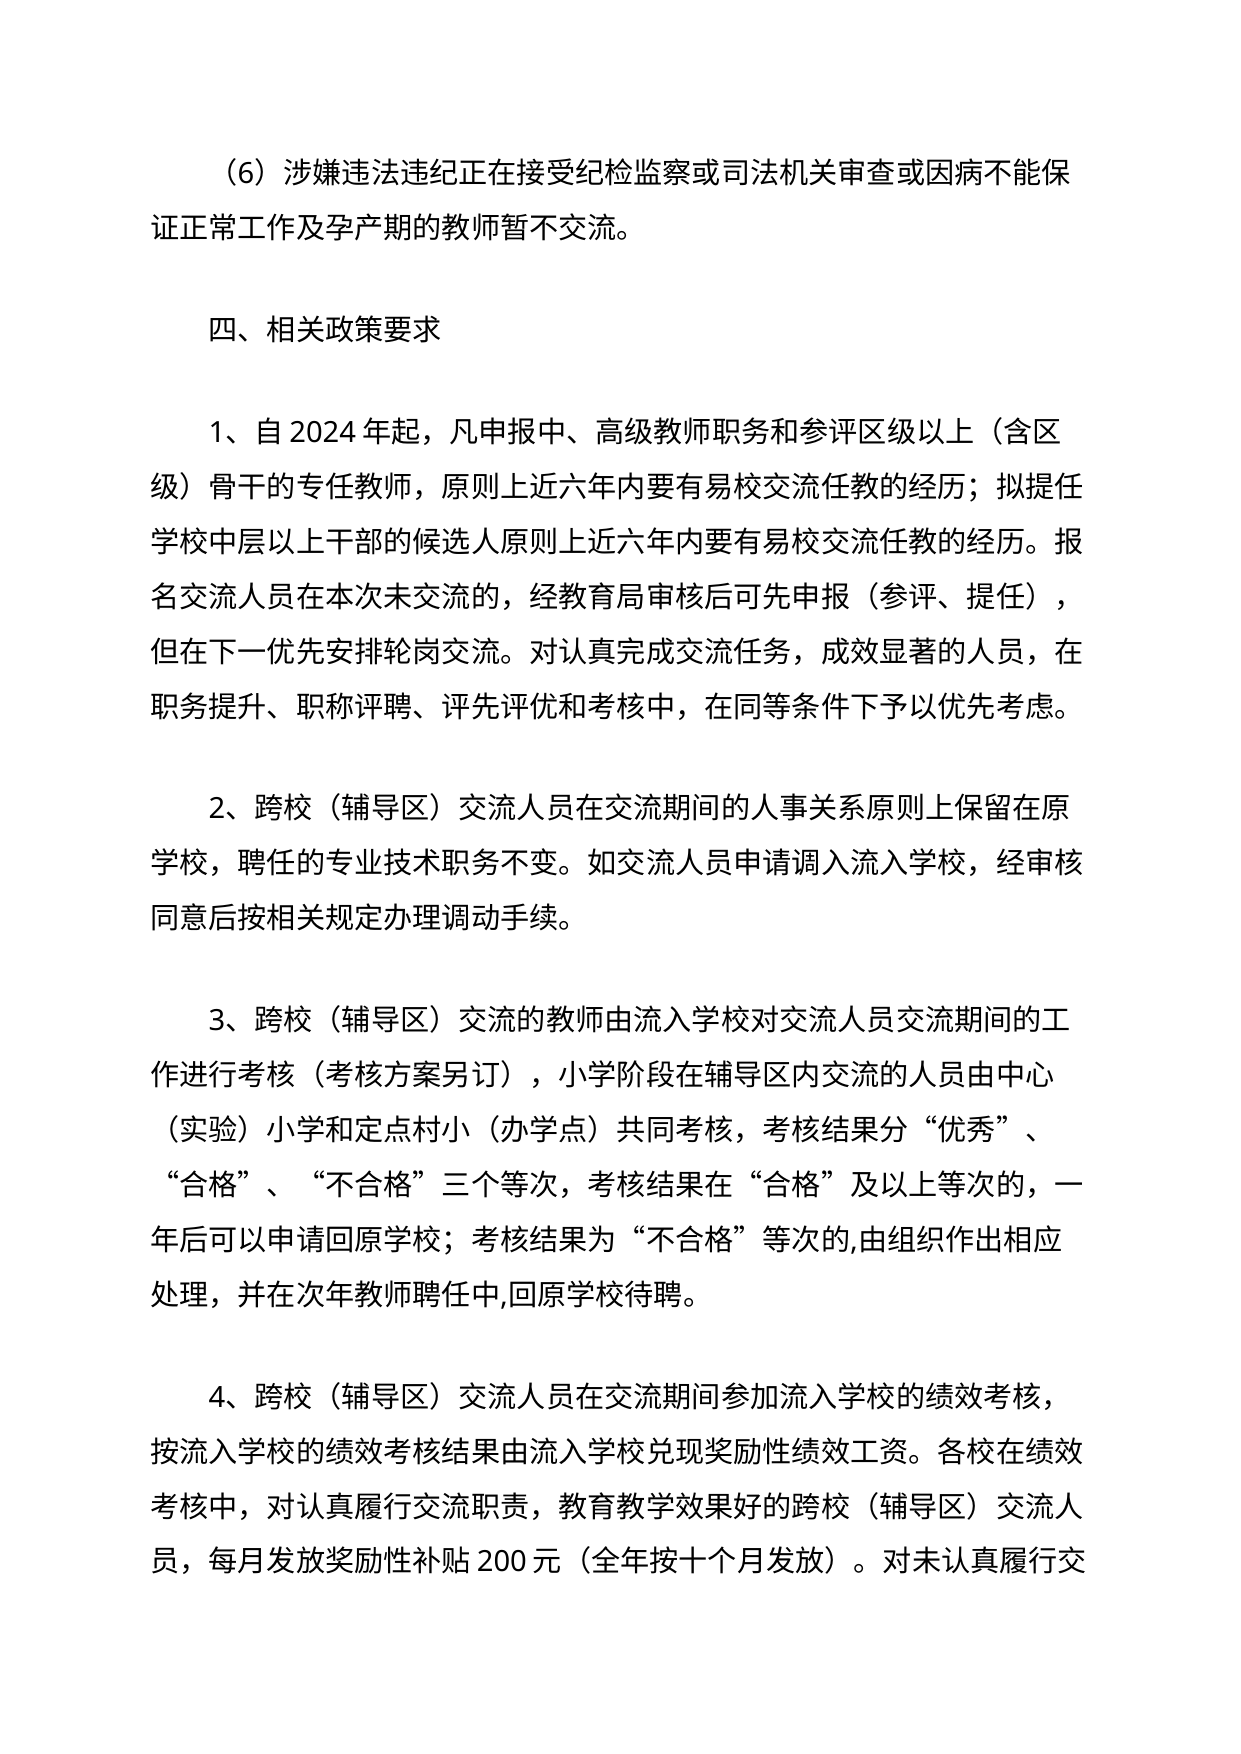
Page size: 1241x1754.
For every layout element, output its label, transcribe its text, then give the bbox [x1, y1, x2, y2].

text 四、相关政策要求 [150, 307, 1090, 349]
text （6）涉嫌违法违纪正在接受纪检监察或司法机关审查或因病不能保证正常工作及孕产期的教师暂不交流。 [150, 150, 1090, 247]
text 3、跨校（辅导区）交流的教师由流入学校对交流人员交流期间的工作进行考核（考核方案另订），小学阶段在辅导区内交流的人员由中心（实验）小学和定点村小（办学点）共同考核，考核结果分“优秀”、“合格”、“不合格”三个等次，考核结果在“合格”及以上等次的，一年后可以申请回原学校；考核结果为“不合格”等次的,由组织作出相应处理，并在次年教师聘任中,回原学校待聘。 [150, 997, 1090, 1314]
text 2、跨校（辅导区）交流人员在交流期间的人事关系原则上保留在原学校，聘任的专业技术职务不变。如交流人员申请调入流入学校，经审核同意后按相关规定办理调动手续。 [150, 785, 1090, 937]
text 1、自2024年起，凡申报中、高级教师职务和参评区级以上（含区级）骨干的专任教师，原则上近六年内要有易校交流任教的经历；拟提任学校中层以上干部的候选人原则上近六年内要有易校交流任教的经历。报名交流人员在本次未交流的，经教育局审核后可先申报（参评、提任），但在下一优先安排轮岗交流。对认真完成交流任务，成效显著的人员，在职务提升、职称评聘、评先评优和考核中，在同等条件下予以优先考虑。 [150, 408, 1090, 725]
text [150, 1373, 1090, 1580]
